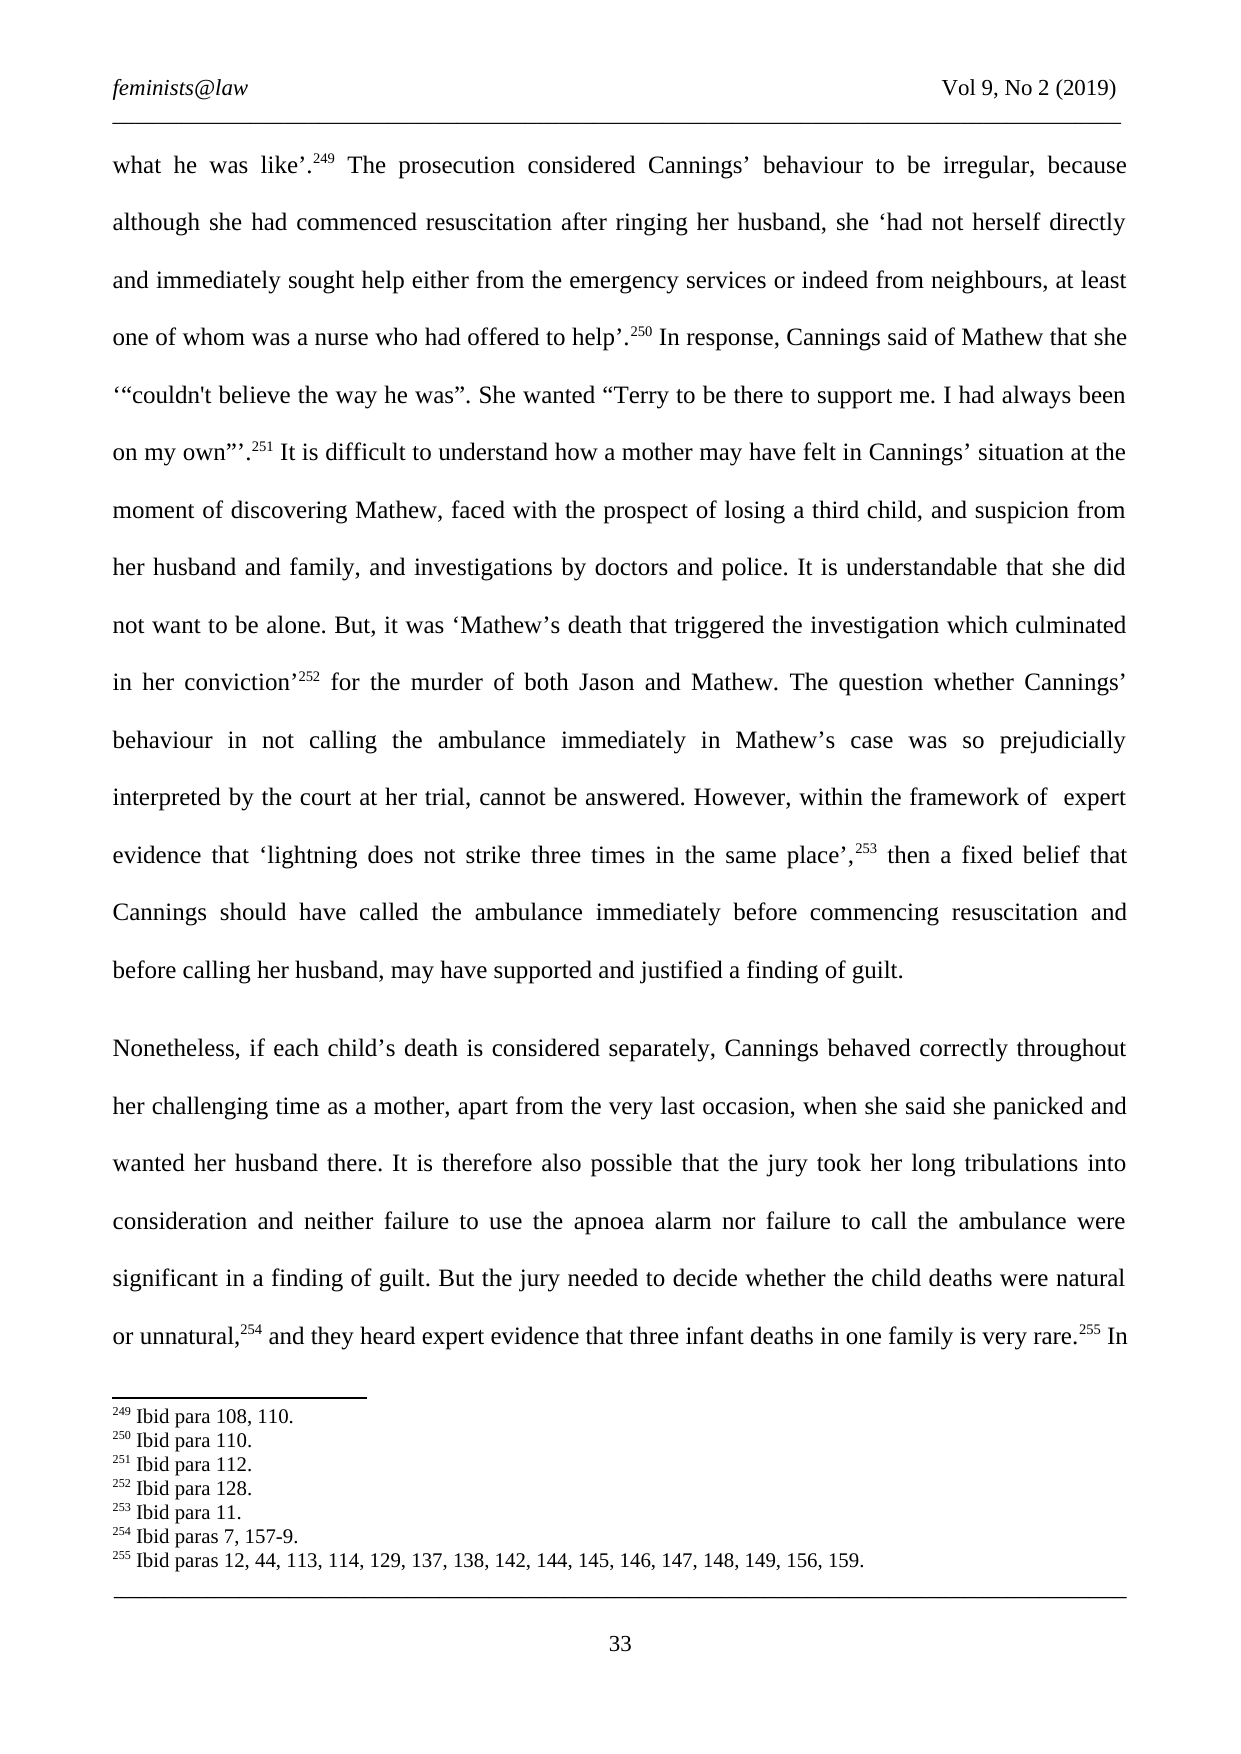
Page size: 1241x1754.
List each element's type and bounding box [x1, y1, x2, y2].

text [112, 150, 1128, 984]
text [112, 1033, 1128, 1349]
